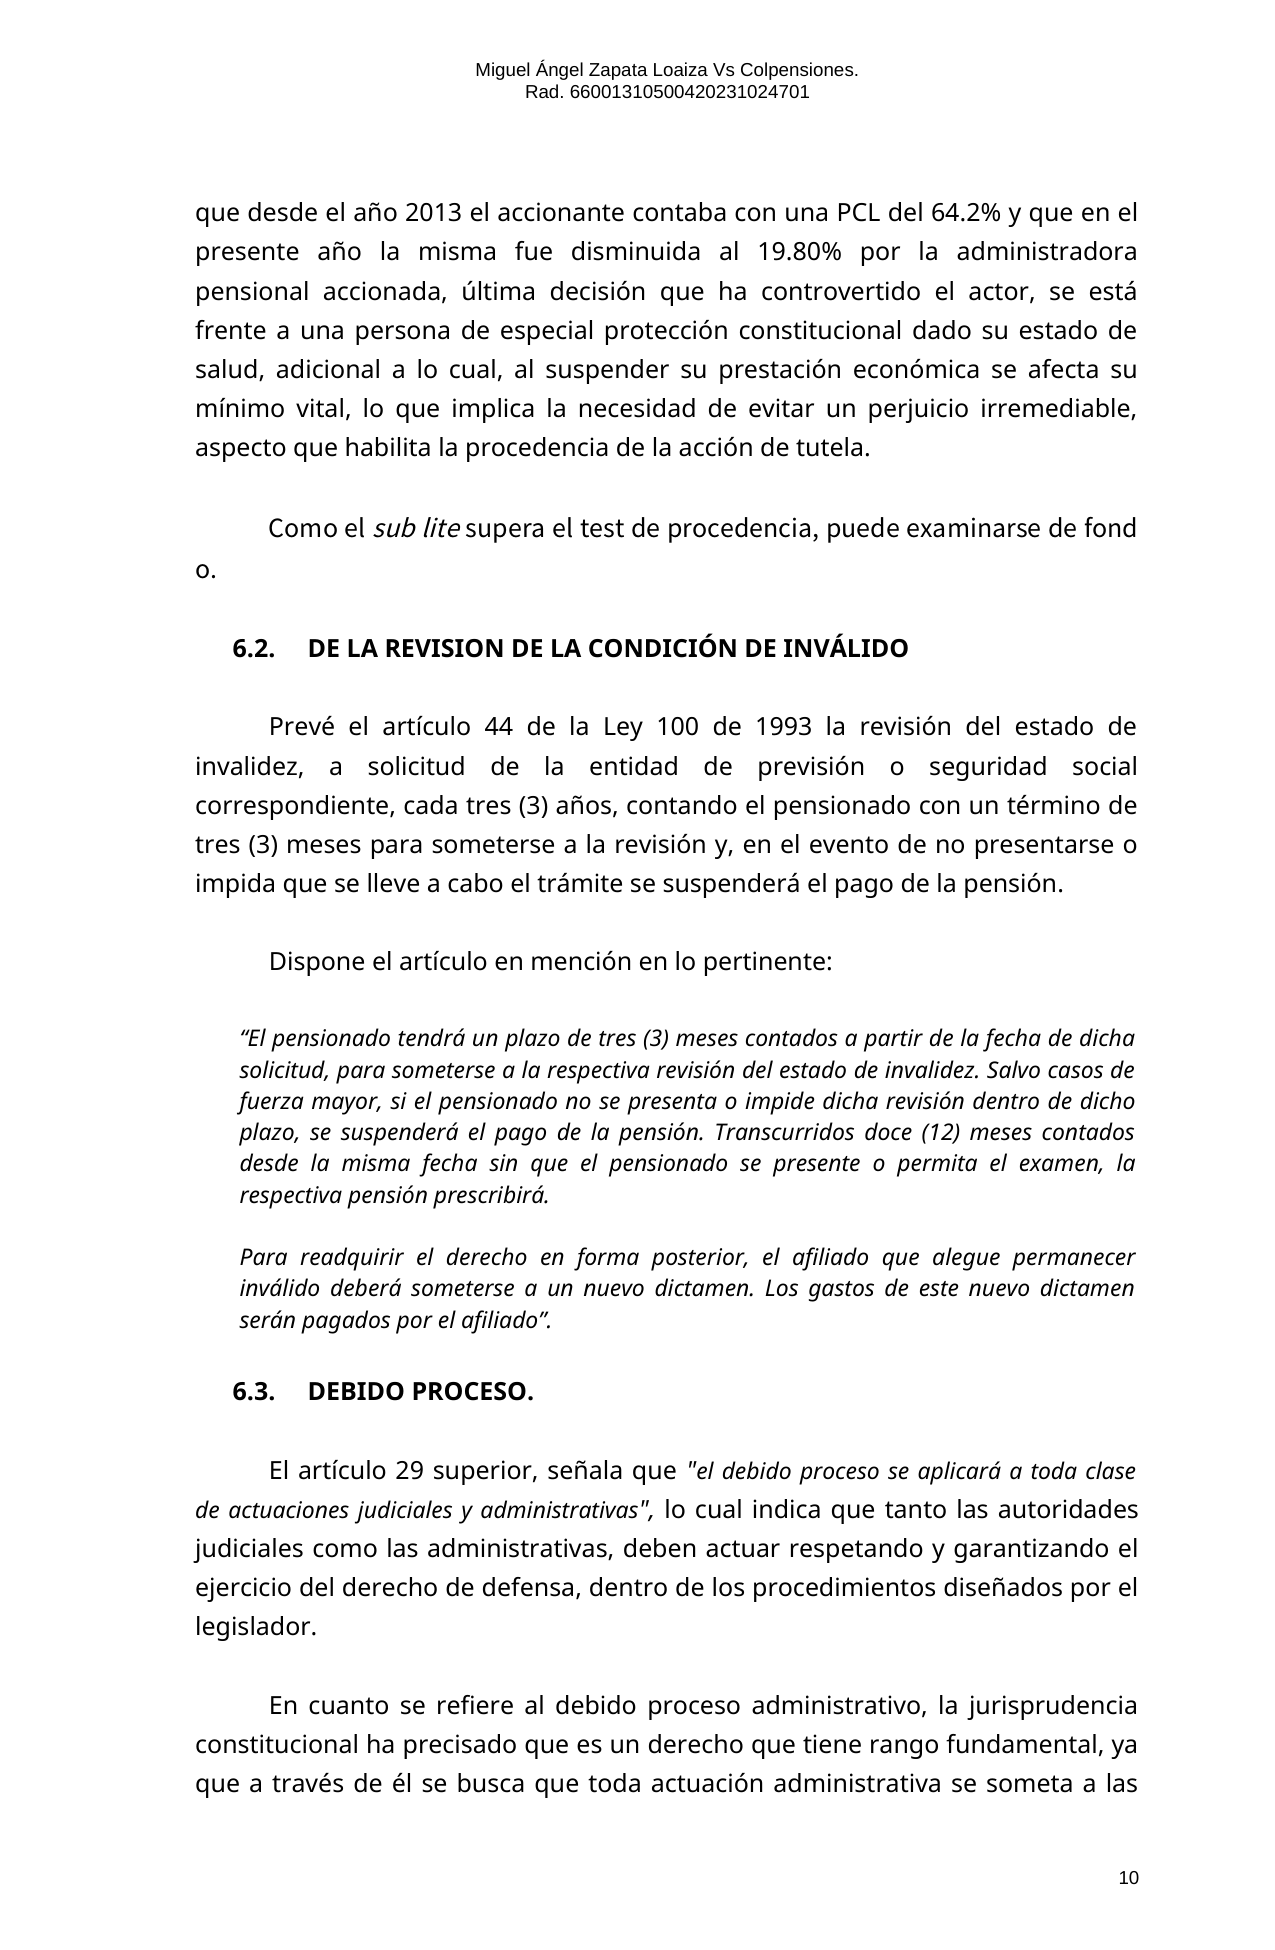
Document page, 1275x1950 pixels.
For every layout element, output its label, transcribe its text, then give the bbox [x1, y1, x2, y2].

text Para readquirir el derecho en forma posterior, el afiliado que alegue permanecer inválido deberá someterse a un nuevo dictamen. Los gastos de este nuevo dictamen serán pagados por el afiliado”. [239, 1241, 1139, 1335]
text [195, 195, 1139, 464]
text Dispone el artículo en mención en lo pertinente: [195, 944, 1139, 978]
text El artículo 29 superior, señala que "el debido proceso se aplicará a toda clase de actuaciones judiciales y administrativas", lo cual indica que tanto las autoridades judiciales como las administrativas, deben actuar respetando y garantizando el ejercicio del derecho de defensa, dentro de los procedimientos diseñados por el legislador. [195, 1452, 1139, 1643]
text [195, 1687, 1139, 1800]
text Como el sub lite supera el test de procedencia, puede examinarse de fondo. [195, 508, 1139, 586]
text “El pensionado tendrá un plazo de tres (3) meses contados a partir de la fecha de dicha solicitud, para someterse a la respectiva revisión del estado de invalidez. Salvo casos de fuerza mayor, si el pensionado no se presenta o impide dicha revisión dentro de dicho plazo, se suspenderá el pago de la pensión. Transcurridos doce (12) meses contados desde la misma fecha sin que el pensionado se presente o permita el examen, la respectiva pensión prescribirá. [239, 1022, 1139, 1210]
list DEBIDO PROCESO. [232, 1374, 1149, 1408]
list DE LA REVISION DE LA CONDICIÓN DE INVÁLIDO [232, 631, 1149, 665]
text Prevé el artículo 44 de la Ley 100 de 1993 la revisión del estado de invalidez, a solicitud de la entidad de previsión o seguridad social correspondiente, cada tres (3) años, contando el pensionado con un término de tres (3) meses para someterse a la revisión y, en el evento de no presentarse o impida que se lleve a cabo el trámite se suspenderá el pago de la pensión. [195, 709, 1139, 900]
